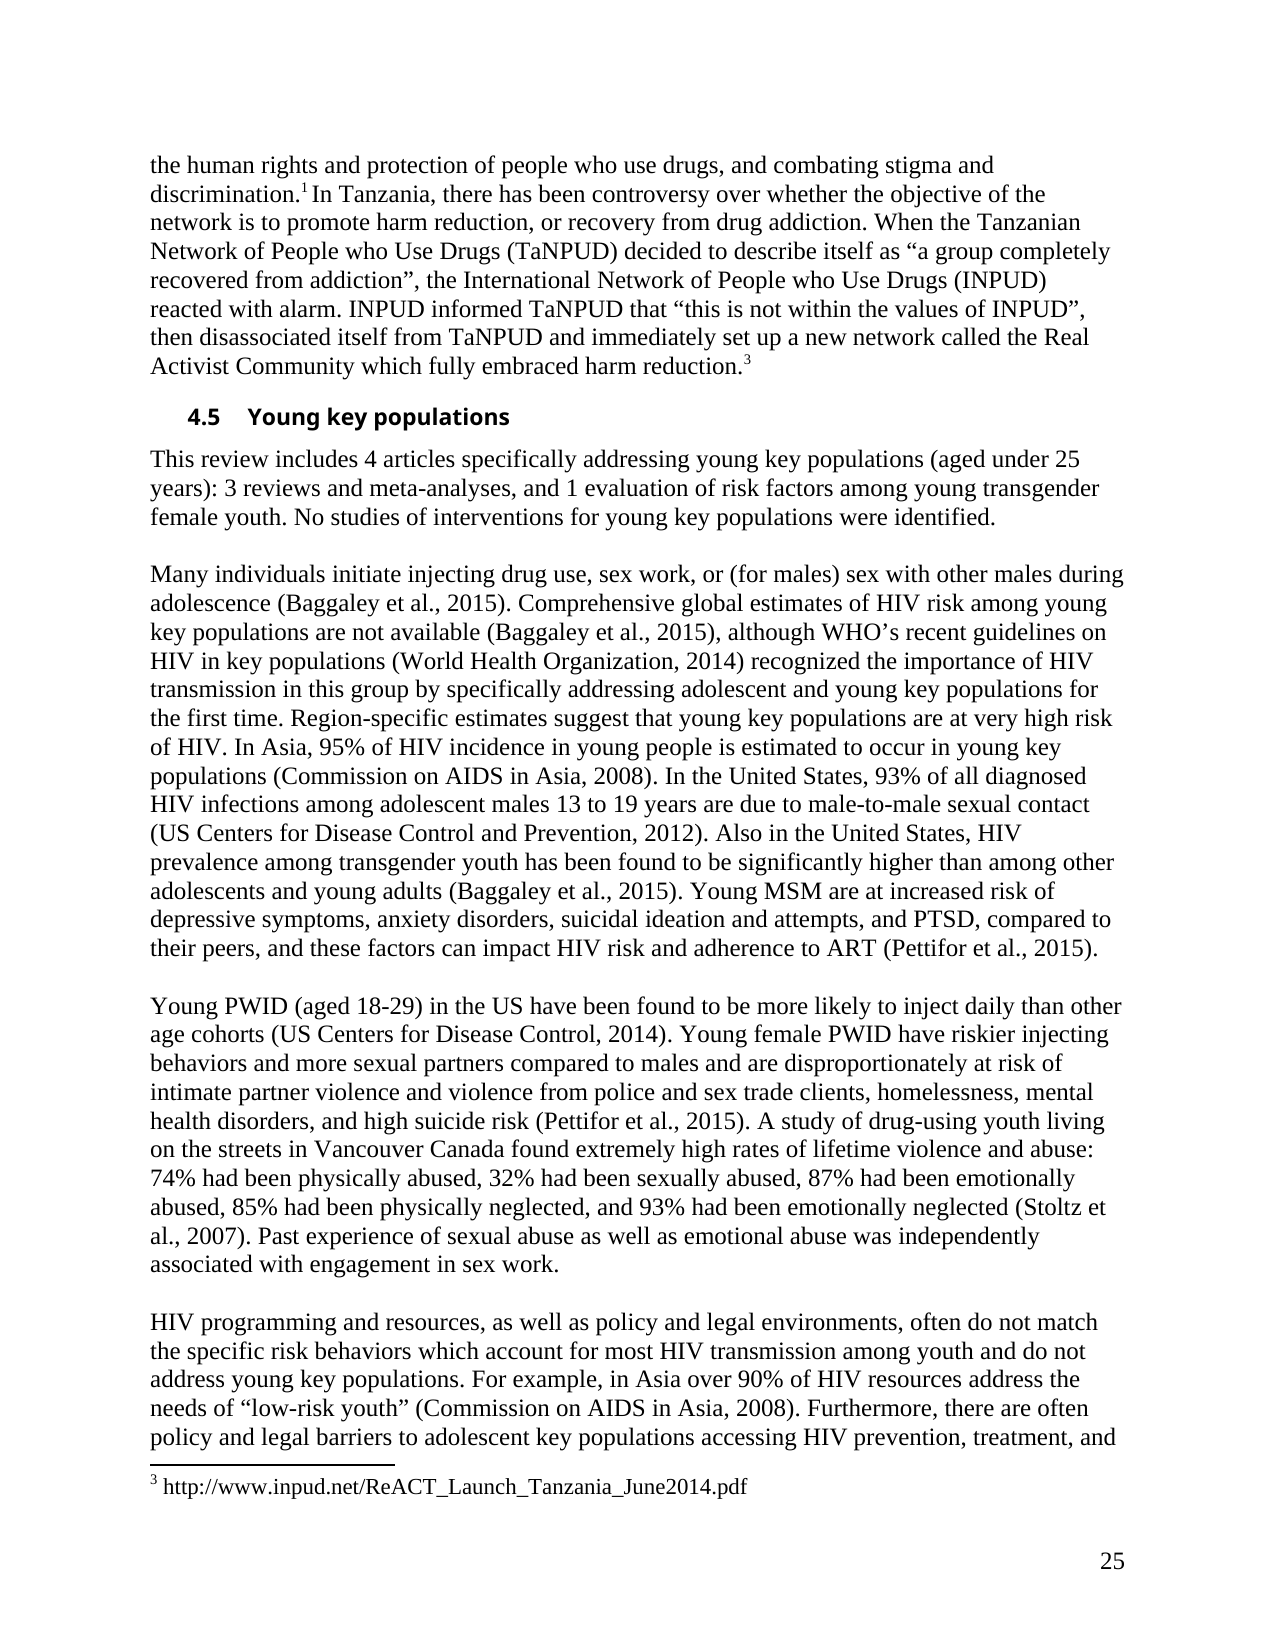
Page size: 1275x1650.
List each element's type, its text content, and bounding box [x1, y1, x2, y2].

text Young PWID (aged 18-29) in the US have been found to be more likely to inject daily than other age cohorts (US Centers for Disease Control, 2014). Young female PWID have riskier injecting behaviors and more sexual partners compared to males and are disproportionately at risk of intimate partner violence and violence from police and sex trade clients, homelessness, mental health disorders, and high suicide risk (Pettifor et al., 2015). A study of drug-using youth living on the streets in Vancouver Canada found extremely high rates of lifetime violence and abuse: 74% had been physically abused, 32% had been sexually abused, 87% had been emotionally abused, 85% had been physically neglected, and 93% had been emotionally neglected (Stoltz et al., 2007). Past experience of sexual abuse as well as emotional abuse was independently associated with engagement in sex work. [150, 991, 1125, 1278]
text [150, 1307, 1125, 1451]
text This review includes 4 articles specifically addressing young key populations (aged under 25 years): 3 reviews and meta-analyses, and 1 evaluation of risk factors among young transgender female youth. No studies of interventions for young key populations were identified. [150, 444, 1125, 531]
subtitle Young key populations [187, 401, 1125, 432]
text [150, 150, 1125, 380]
text Many individuals initiate injecting drug use, sex work, or (for males) sex with other males during adolescence (Baggaley et al., 2015). Comprehensive global estimates of HIV risk among young key populations are not available (Baggaley et al., 2015), although WHO’s recent guidelines on HIV in key populations (World Health Organization, 2014) recognized the importance of HIV transmission in this group by specifically addressing adolescent and young key populations for the first time. Region-specific estimates suggest that young key populations are at very high risk of HIV. In Asia, 95% of HIV incidence in young people is estimated to occur in young key populations (Commission on AIDS in Asia, 2008). In the United States, 93% of all diagnosed HIV infections among adolescent males 13 to 19 years are due to male-to-male sexual contact (US Centers for Disease Control and Prevention, 2012). Also in the United States, HIV prevalence among transgender youth has been found to be significantly higher than among other adolescents and young adults (Baggaley et al., 2015). Young MSM are at increased risk of depressive symptoms, anxiety disorders, suicidal ideation and attempts, and PTSD, compared to their peers, and these factors can impact HIV risk and adherence to ART (Pettifor et al., 2015). [150, 559, 1125, 962]
